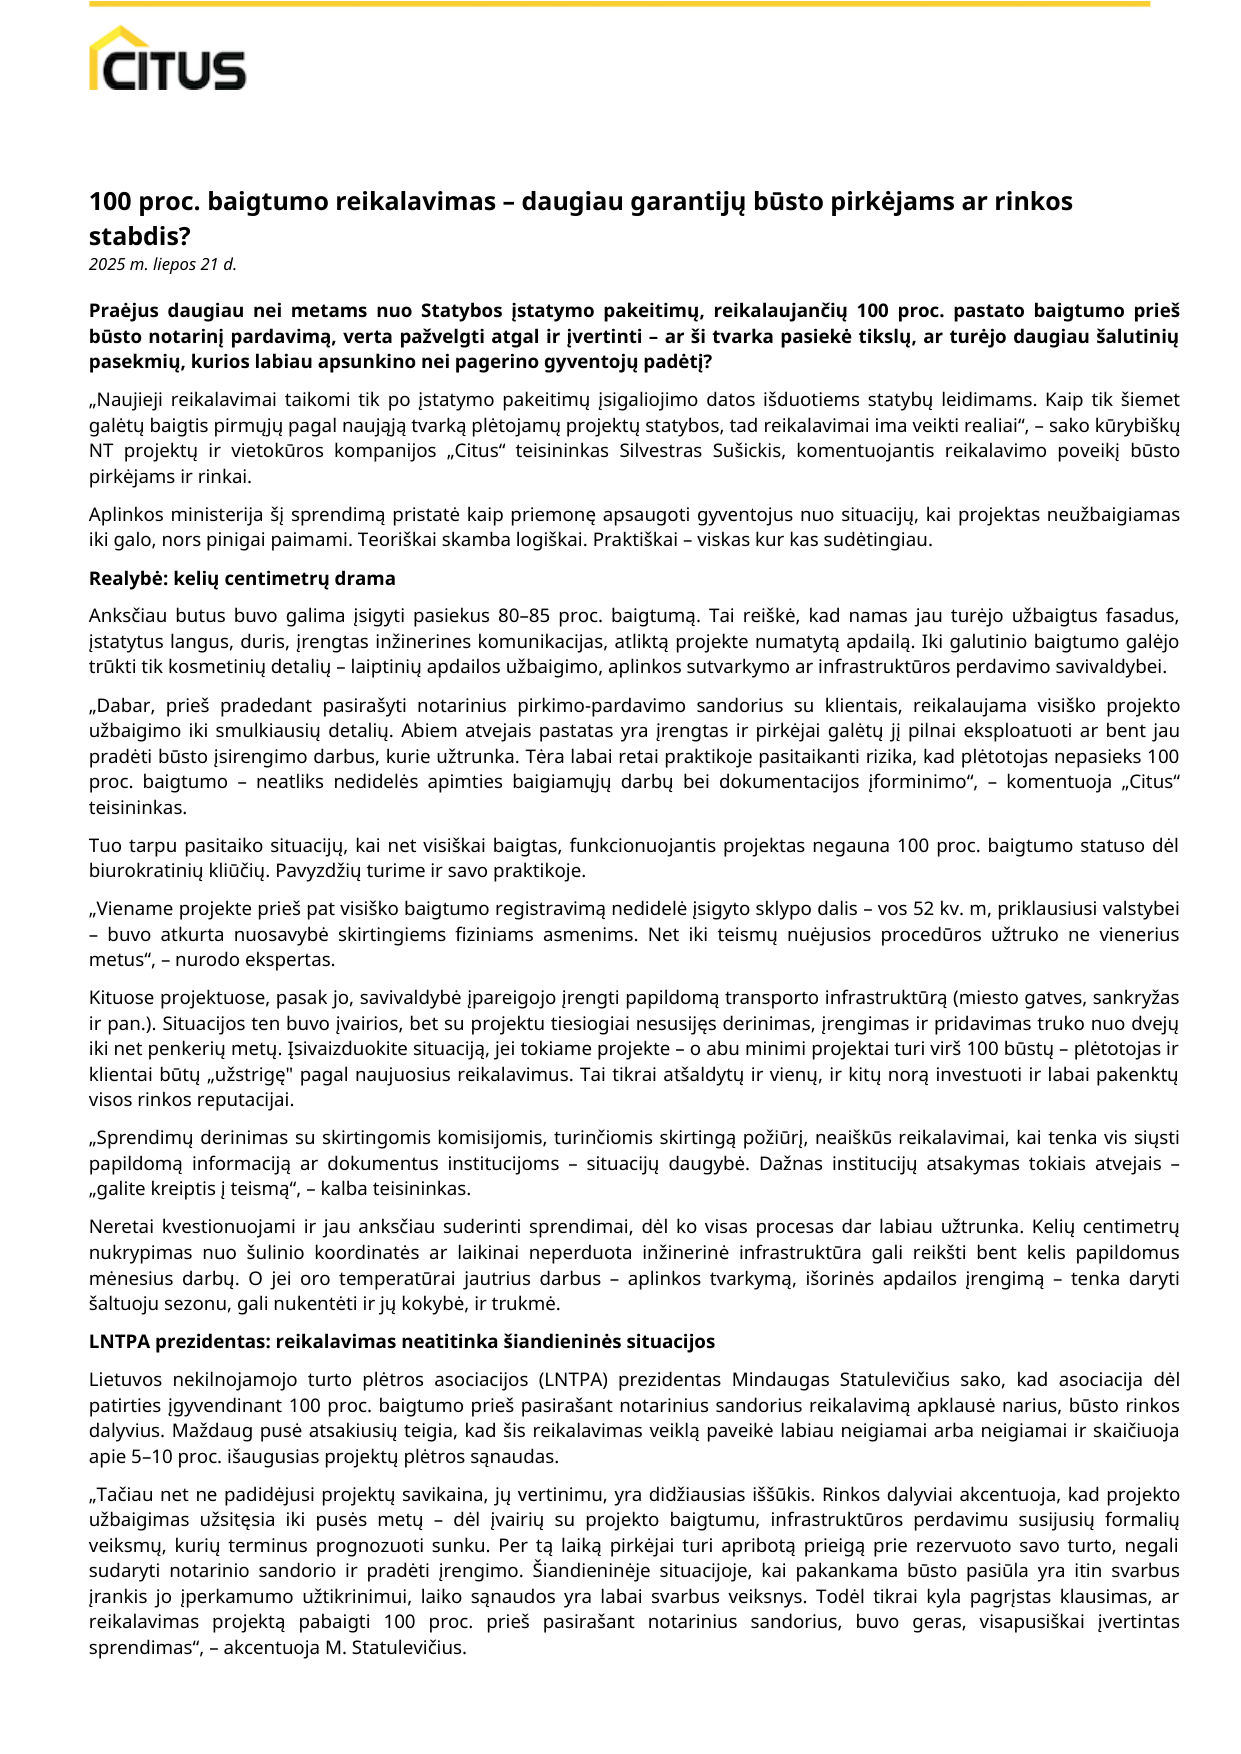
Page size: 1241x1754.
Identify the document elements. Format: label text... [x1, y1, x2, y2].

text Anksčiau butus buvo galima įsigyti pasiekus 80–85 proc. baigtumą. Tai reiškė, kad namas jau turėjo užbaigtus fasadus, įstatytus langus, duris, įrengtas inžinerines komunikacijas, atliktą projekte numatytą apdailą. Iki galutinio baigtumo galėjo trūkti tik kosmetinių detalių – laiptinių apdailos užbaigimo, aplinkos sutvarkymo ar infrastruktūros perdavimo savivaldybei. [89, 603, 1181, 679]
text „Tačiau net ne padidėjusi projektų savikaina, jų vertinimu, yra didžiausias iššūkis. Rinkos dalyviai akcentuoja, kad projekto užbaigimas užsitęsia iki pusės metų – dėl įvairių su projekto baigtumu, infrastruktūros perdavimu susijusių formalių veiksmų, kurių terminus prognozuoti sunku. Per tą laiką pirkėjai turi apribotą prieigą prie rezervuoto savo turto, negali sudaryti notarinio sandorio ir pradėti įrengimo. Šiandieninėje situacijoje, kai pakankama būsto pasiūla yra itin svarbus įrankis jo įperkamumo užtikrinimui, laiko sąnaudos yra labai svarbus veiksnys. Todėl tikrai kyla pagrįstas klausimas, ar reikalavimas projektą pabaigti 100 proc. prieš pasirašant notarinius sandorius, buvo geras, visapusiškai įvertintas sprendimas“, – akcentuoja M. Statulevičius. [89, 1481, 1181, 1659]
text Neretai kvestionuojami ir jau anksčiau suderinti sprendimai, dėl ko visas procesas dar labiau užtrunka. Kelių centimetrų nukrypimas nuo šulinio koordinatės ar laikinai neperduota inžinerinė infrastruktūra gali reikšti bent kelis papildomus mėnesius darbų. O jei oro temperatūrai jautrius darbus – aplinkos tvarkymą, išorinės apdailos įrengimą – tenka daryti šaltuoju sezonu, gali nukentėti ir jų kokybė, ir trukmė. [89, 1214, 1181, 1316]
text „Viename projekte prieš pat visiško baigtumo registravimą nedidelė įsigyto sklypo dalis – vos 52 kv. m, priklausiusi valstybei – buvo atkurta nuosavybė skirtingiems fiziniams asmenims. Net iki teismų nuėjusios procedūros užtruko ne vienerius metus“, – nurodo ekspertas. [89, 896, 1181, 972]
text Realybė: kelių centimetrų drama [89, 565, 1181, 590]
text Kituose projektuose, pasak jo, savivaldybė įpareigojo įrengti papildomą transporto infrastruktūrą (miesto gatves, sankryžas ir pan.). Situacijos ten buvo įvairios, bet su projektu tiesiogiai nesusijęs derinimas, įrengimas ir pridavimas truko nuo dvejų iki net penkerių metų. Įsivaizduokite situaciją, jei tokiame projekte – o abu minimi projektai turi virš 100 būstų – plėtotojas ir klientai būtų „užstrigę" pagal naujuosius reikalavimus. Tai tikrai atšaldytų ir vienų, ir kitų norą investuoti ir labai pakenktų visos rinkos reputacijai. [89, 984, 1181, 1112]
text „Sprendimų derinimas su skirtingomis komisijomis, turinčiomis skirtingą požiūrį, neaiškūs reikalavimai, kai tenka vis siųsti papildomą informaciją ar dokumentus institucijoms – situacijų daugybė. Dažnas institucijų atsakymas tokiais atvejais – „galite kreiptis į teismą“, – kalba teisininkas. [89, 1125, 1181, 1201]
text „Dabar, prieš pradedant pasirašyti notarinius pirkimo-pardavimo sandorius su klientais, reikalaujama visiško projekto užbaigimo iki smulkiausių detalių. Abiem atvejais pastatas yra įrengtas ir pirkėjai galėtų jį pilnai eksploatuoti ar bent jau pradėti būsto įsirengimo darbus, kurie užtrunka. Tėra labai retai praktikoje pasitaikanti rizika, kad plėtotojas nepasieks 100 proc. baigtumo – neatliks nedidelės apimties baigiamųjų darbų bei dokumentacijos įforminimo“, – komentuoja „Citus“ teisininkas. [89, 692, 1181, 819]
text 2025 m. liepos 21 d. [89, 252, 1181, 275]
text 100 proc. baigtumo reikalavimas – daugiau garantijų būsto pirkėjams ar rinkos stabdis? [89, 184, 1181, 252]
text Tuo tarpu pasitaiko situacijų, kai net visiškai baigtas, funkcionuojantis projektas negauna 100 proc. baigtumo statuso dėl biurokratinių kliūčių. Pavyzdžių turime ir savo praktikoje. [89, 832, 1181, 883]
text Aplinkos ministerija šį sprendimą pristatė kaip priemonę apsaugoti gyventojus nuo situacijų, kai projektas neužbaigiamas iki galo, nors pinigai paimami. Teoriškai skamba logiškai. Praktiškai – viskas kur kas sudėtingiau. [89, 501, 1181, 552]
text Praėjus daugiau nei metams nuo Statybos įstatymo pakeitimų, reikalaujančių 100 proc. pastato baigtumo prieš būsto notarinį pardavimą, verta pažvelgti atgal ir įvertinti – ar ši tvarka pasiekė tikslų, ar turėjo daugiau šalutinių pasekmių, kurios labiau apsunkino nei pagerino gyventojų padėtį? [89, 298, 1181, 374]
picture [89, 1, 1151, 90]
text „Naujieji reikalavimai taikomi tik po įstatymo pakeitimų įsigaliojimo datos išduotiems statybų leidimams. Kaip tik šiemet galėtų baigtis pirmųjų pagal naująją tvarką plėtojamų projektų statybos, tad reikalavimai ima veikti realiai“, – sako kūrybiškų NT projektų ir vietokūros kompanijos „Citus“ teisininkas Silvestras Sušickis, komentuojantis reikalavimo poveikį būsto pirkėjams ir rinkai. [89, 387, 1181, 489]
text Lietuvos nekilnojamojo turto plėtros asociacijos (LNTPA) prezidentas Mindaugas Statulevičius sako, kad asociacija dėl patirties įgyvendinant 100 proc. baigtumo prieš pasirašant notarinius sandorius reikalavimą apklausė narius, būsto rinkos dalyvius. Maždaug pusė atsakiusių teigia, kad šis reikalavimas veiklą paveikė labiau neigiamai arba neigiamai ir skaičiuoja apie 5–10 proc. išaugusias projektų plėtros sąnaudas. [89, 1366, 1181, 1468]
text LNTPA prezidentas: reikalavimas neatitinka šiandieninės situacijos [89, 1328, 1181, 1354]
